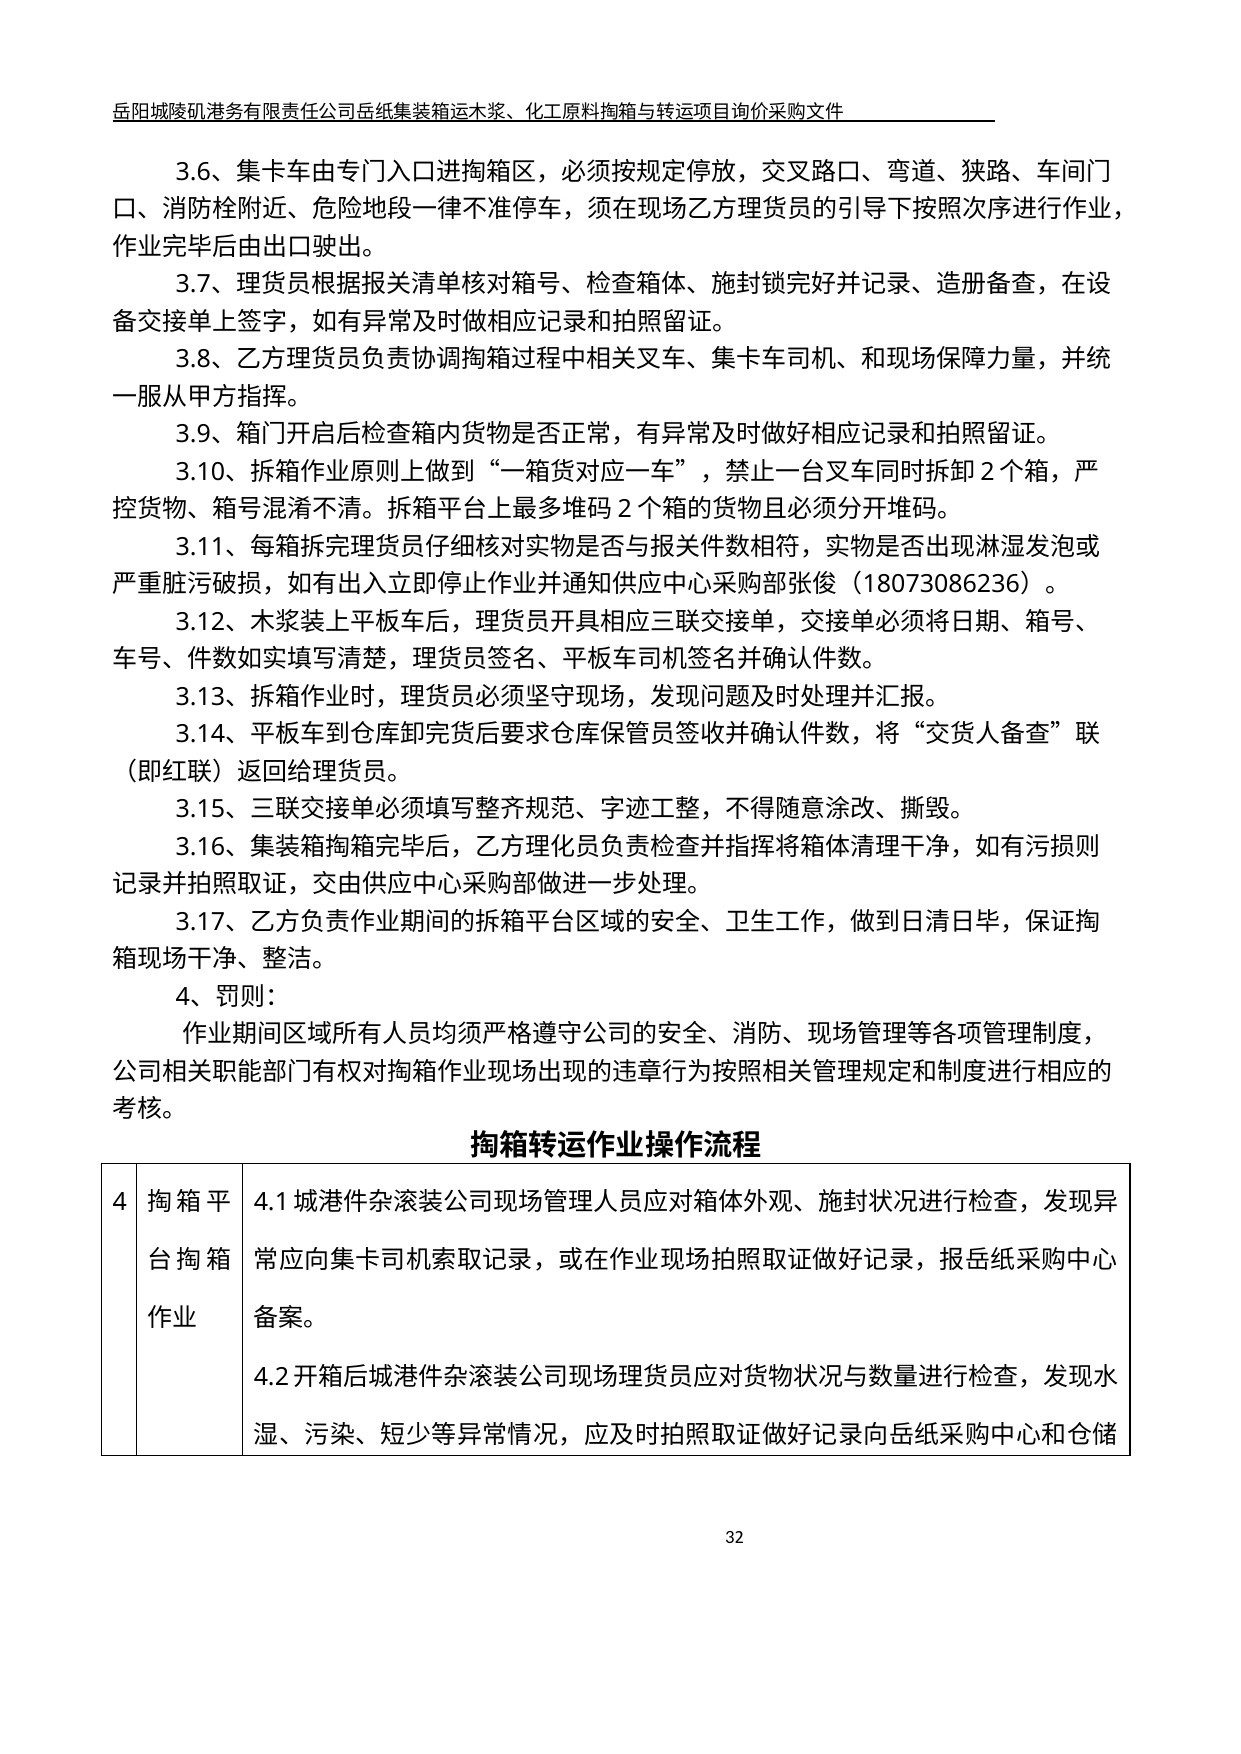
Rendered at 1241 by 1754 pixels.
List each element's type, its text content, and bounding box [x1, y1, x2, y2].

table_header 4 [102, 1164, 136, 1455]
list 3.12、木浆装上平板车后，理货员开具相应三联交接单，交接单必须将日期、箱号、车号、件数如实填写清楚，理货员签名、平板车司机签名并确认件数。 [112, 600, 1119, 675]
list 3.17、乙方负责作业期间的拆箱平台区域的安全、卫生工作，做到日清日毕，保证掏箱现场干净、整洁。 [112, 900, 1119, 975]
list 3.8、乙方理货员负责协调掏箱过程中相关叉车、集卡车司机、和现场保障力量，并统一服从甲方指挥。 [112, 337, 1119, 412]
list 4、罚则： [112, 975, 1119, 1012]
list 3.6、集卡车由专门入口进掏箱区，必须按规定停放，交叉路口、弯道、狭路、车间门口、消防栓附近、危险地段一律不准停车，须在现场乙方理货员的引导下按照次序进行作业，作业完毕后由出口驶出。 [112, 150, 1119, 262]
list 3.11、每箱拆完理货员仔细核对实物是否与报关件数相符，实物是否出现淋湿发泡或严重脏污破损，如有出入立即停止作业并通知供应中心采购部张俊（18073086236）。 [112, 525, 1119, 600]
table_header 掏箱平台掏箱作业 [137, 1164, 242, 1455]
text 掏箱转运作业操作流程 [112, 1125, 1119, 1162]
list 3.16、集装箱掏箱完毕后，乙方理化员负责检查并指挥将箱体清理干净，如有污损则记录并拍照取证，交由供应中心采购部做进一步处理。 [112, 825, 1119, 900]
list 3.7、理货员根据报关清单核对箱号、检查箱体、施封锁完好并记录、造册备查，在设备交接单上签字，如有异常及时做相应记录和拍照留证。 [112, 262, 1119, 337]
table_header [243, 1164, 1129, 1455]
list 3.14、平板车到仓库卸完货后要求仓库保管员签收并确认件数，将“交货人备查”联（即红联）返回给理货员。 [112, 712, 1119, 787]
list 作业期间区域所有人员均须严格遵守公司的安全、消防、现场管理等各项管理制度，公司相关职能部门有权对掏箱作业现场出现的违章行为按照相关管理规定和制度进行相应的考核。 [112, 1012, 1119, 1125]
list 3.10、拆箱作业原则上做到“一箱货对应一车”，禁止一台叉车同时拆卸2个箱，严控货物、箱号混淆不清。拆箱平台上最多堆码2个箱的货物且必须分开堆码。 [112, 450, 1119, 525]
list 3.15、三联交接单必须填写整齐规范、字迹工整，不得随意涂改、撕毁。 [112, 787, 1119, 825]
list 3.13、拆箱作业时，理货员必须坚守现场，发现问题及时处理并汇报。 [112, 675, 1119, 712]
list 3.9、箱门开启后检查箱内货物是否正常，有异常及时做好相应记录和拍照留证。 [112, 412, 1119, 450]
